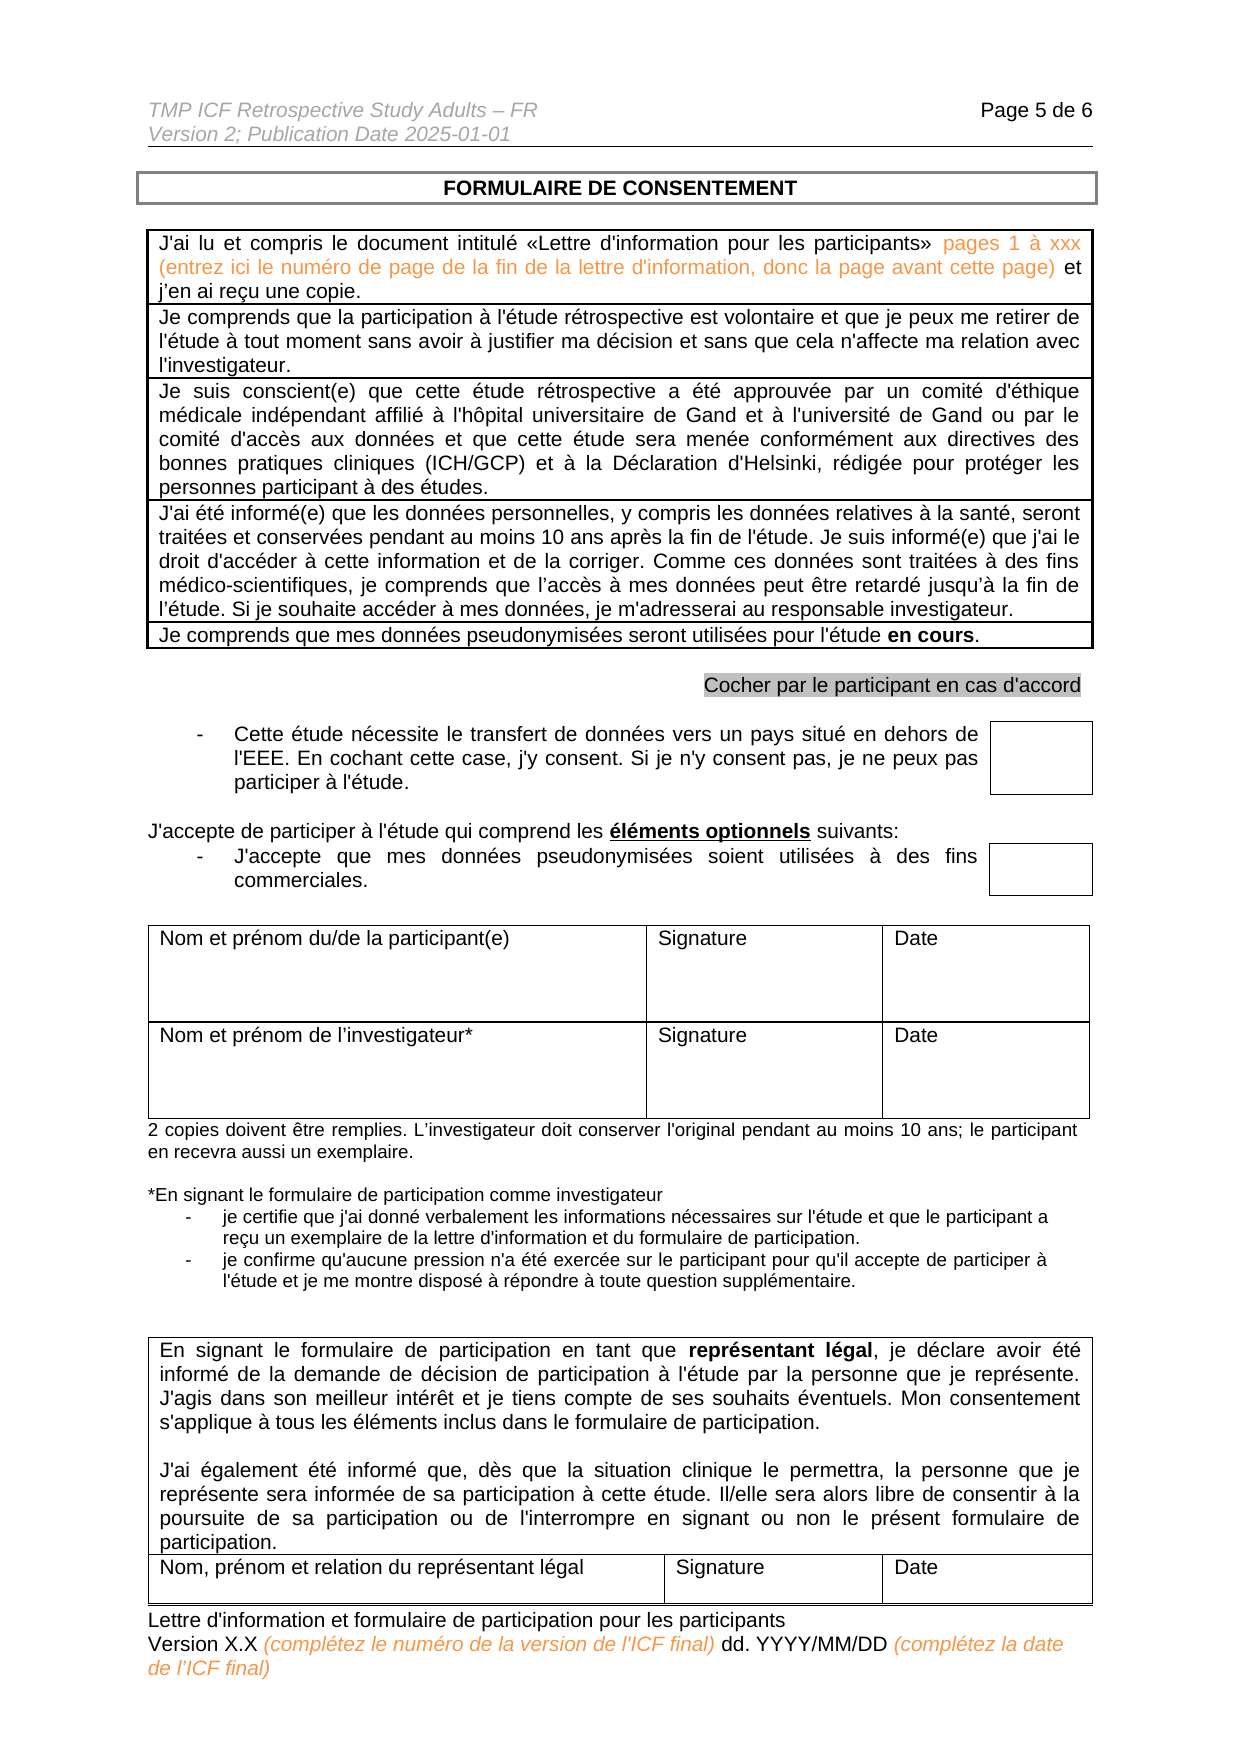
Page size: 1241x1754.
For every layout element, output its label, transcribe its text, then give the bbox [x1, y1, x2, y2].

table_header [990, 844, 1092, 895]
table_cell Date [883, 1023, 1089, 1118]
table_header Date [883, 926, 1089, 1021]
table_cell Je comprends que la participation à l'étude rétrospective est volontaire et que je peux me retirer de l'étude à tout moment sans avoir à justifier ma décision et sans que cela n'affecte ma relation avec l'investigateur. [149, 305, 1091, 377]
list je confirme qu'aucune pression n'a été exercée sur le participant pour qu'il accepte de participer à l'étude et je me montre disposé à répondre à toute question supplémentaire. [185, 1249, 1048, 1292]
text J'accepte de participer à l'étude qui comprend les éléments optionnels suivants: [148, 819, 1093, 843]
text *En signant le formulaire de participation comme investigateur [148, 1184, 1048, 1206]
table_cell [991, 722, 1092, 794]
table_cell J'ai été informé(e) que les données personnelles, y compris les données relatives à la santé, seront traitées et conservées pendant au moins 10 ans après la fin de l'étude. Je suis informé(e) que j'ai le droit d'accéder à cette information et de la corriger. Comme ces données sont traitées à des fins médico-scientifiques, je comprends que l’accès à mes données peut être retardé jusqu’à la fin de l’étude. Si je souhaite accéder à mes données, je m'adresserai au responsable investigateur. [149, 501, 1091, 621]
text 2 copies doivent être remplies. L’investigateur doit conserver l'original pendant au moins 10 ans; le participant en recevra aussi un exemplaire. [148, 1119, 1078, 1162]
list je certifie que j'ai donné verbalement les informations nécessaires sur l'étude et que le participant a reçu un exemplaire de la lettre d'information et du formulaire de participation. [185, 1206, 1048, 1249]
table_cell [149, 1555, 664, 1603]
text FORMULAIRE DE CONSENTEMENT [139, 174, 1095, 202]
table_header J'accepte que mes données pseudonymisées soient utilisées à des fins commerciales. [148, 843, 989, 895]
table_cell Nom et prénom de l’investigateur* [149, 1023, 646, 1118]
table_cell Date [883, 1555, 1092, 1603]
table_cell Cette étude nécessite le transfert de données vers un pays situé en dehors de l'EEE. En cochant cette case, j'y consent. Si je n'y consent pas, je ne peux pas participer à l'étude. [148, 721, 990, 794]
table_header En signant le formulaire de participation en tant que représentant légal, je déclare avoir été informé de la demande de décision de participation à l'étude par la personne que je représente. J'agis dans son meilleur intérêt et je tiens compte de ses souhaits éventuels. Mon consentement s'applique à tous les éléments inclus dans le formulaire de participation. J'ai également été informé que, dès que la situation clinique le permettra, la personne que je représente sera informée de sa participation à cette étude. Il/elle sera alors libre de consentir à la poursuite de sa participation ou de l'interrompre en signant ou non le présent formulaire de participation. [149, 1338, 1092, 1554]
table_header Nom et prénom du/de la participant(e) [149, 926, 646, 1021]
table_header J'ai lu et compris le document intitulé «Lettre d'information pour les participants» pages 1 à xxx (entrez ici le numéro de page de la fin de la lettre d'information, donc la page avant cette page) et j’en ai reçu une copie. [149, 231, 1091, 303]
table_header Cocher par le participant en cas d'accord [148, 673, 1093, 721]
table_header Signature [647, 926, 882, 1021]
table_cell Signature [647, 1023, 882, 1118]
table_cell Je suis conscient(e) que cette étude rétrospective a été approuvée par un comité d'éthique médicale indépendant affilié à l'hôpital universitaire de Gand et à l'université de Gand ou par le comité d'accès aux données et que cette étude sera menée conformément aux directives des bonnes pratiques cliniques (ICH/GCP) et à la Déclaration d'Helsinki, rédigée pour protéger les personnes participant à des études. [149, 379, 1091, 499]
table_cell Je comprends que mes données pseudonymisées seront utilisées pour l'étude en cours. [149, 623, 1091, 647]
table_cell Signature [665, 1555, 882, 1603]
